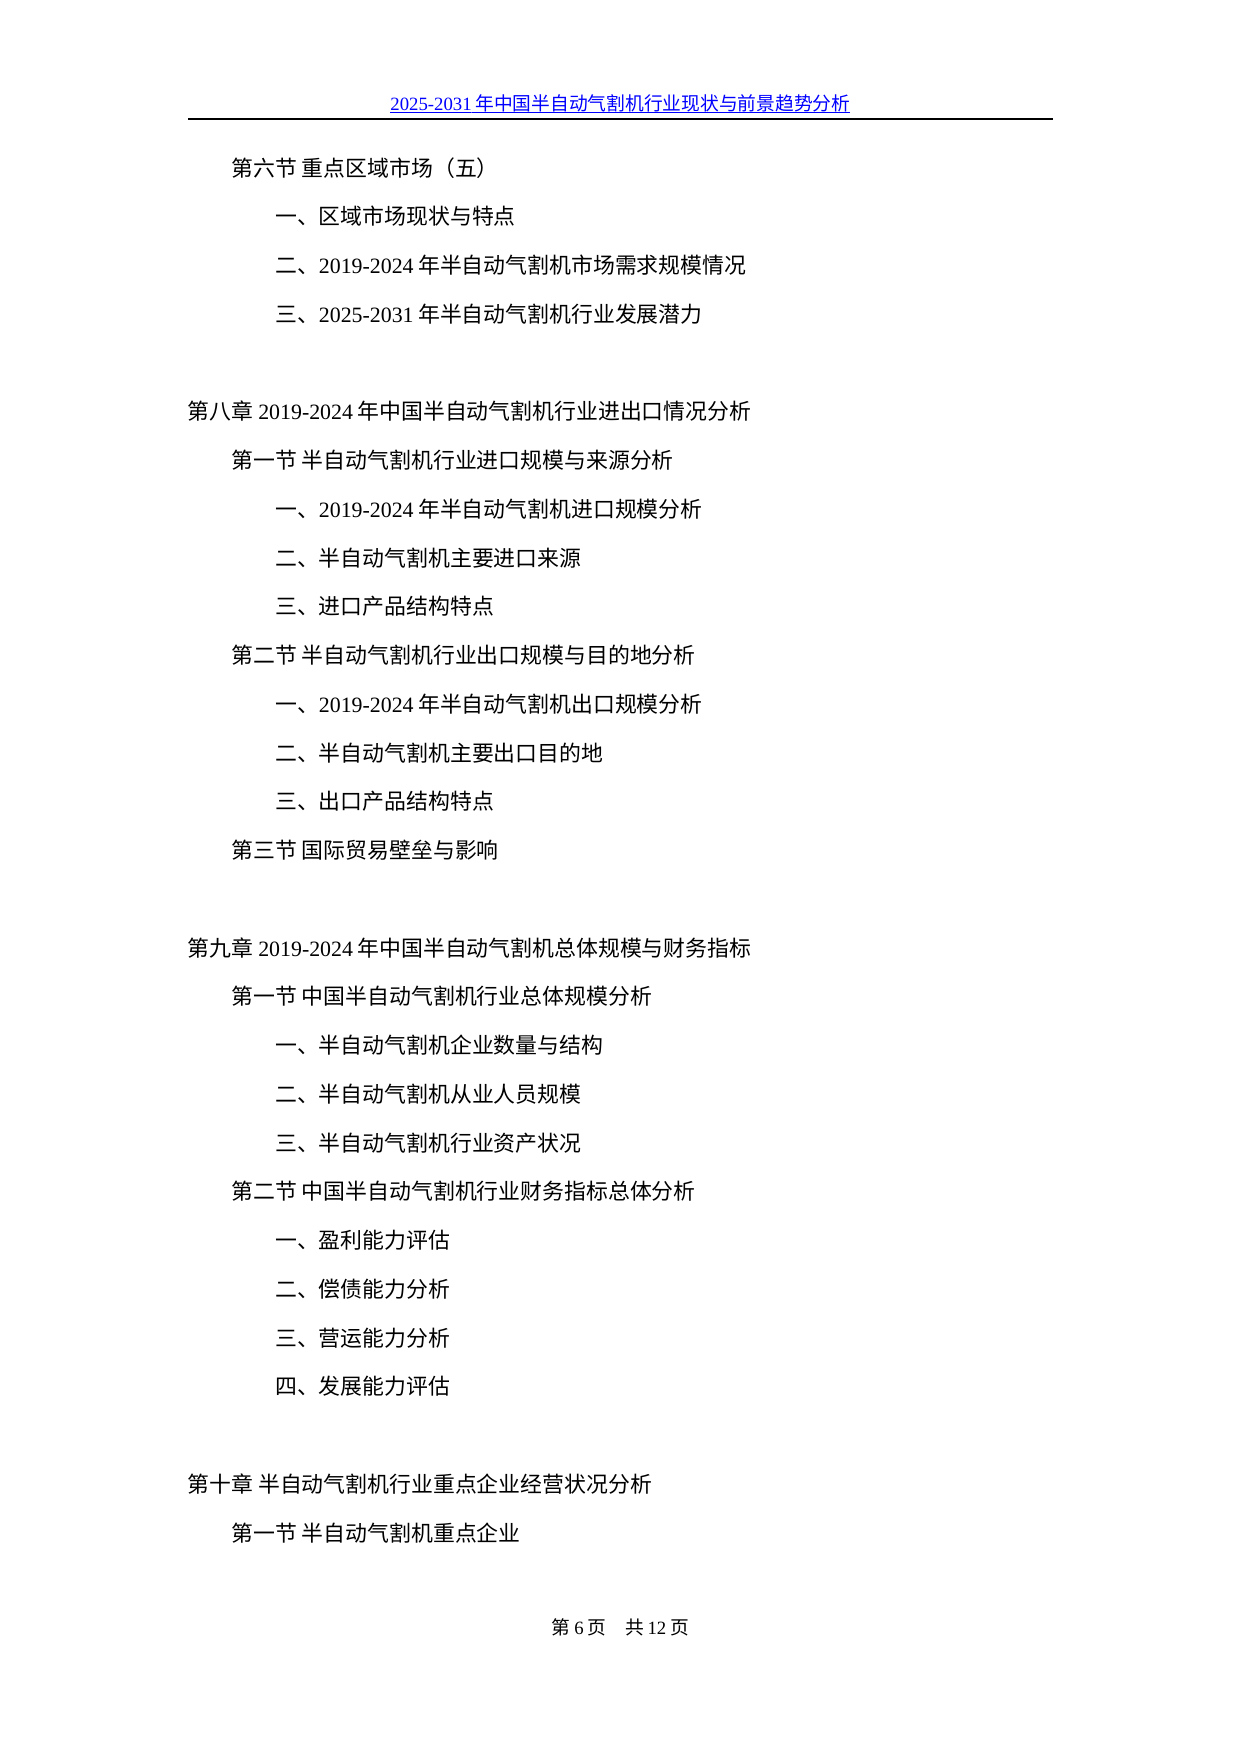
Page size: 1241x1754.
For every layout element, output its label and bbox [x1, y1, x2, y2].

text [187, 150, 1053, 1548]
